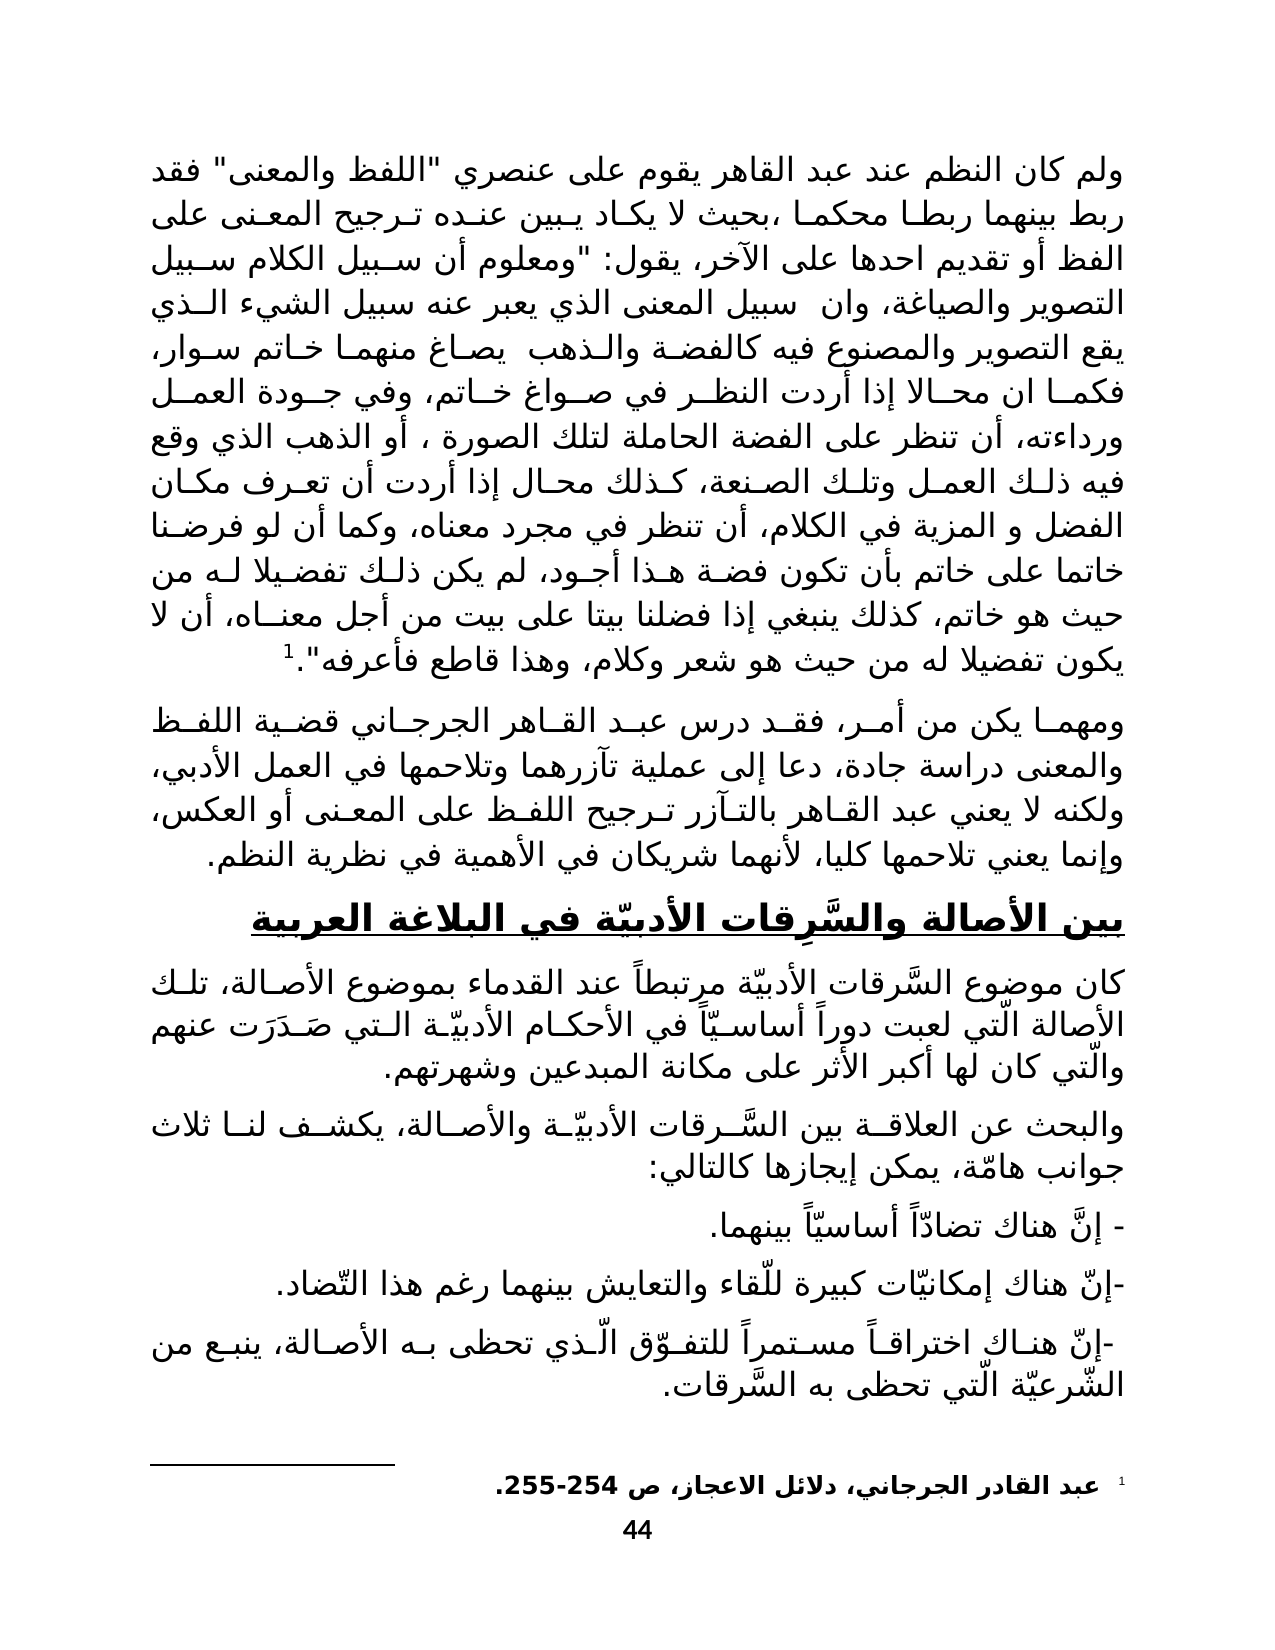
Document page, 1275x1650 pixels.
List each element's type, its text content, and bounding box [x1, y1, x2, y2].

text ولم كان النظم عند عبد القاهر يقوم على عنصري "اللفظ والمعنى" فقد ربط بينهما ربطا محكما ،بحيث لا يكاد يبين عنده ترجيح المعنى على الفظ أو تقديم احدها على الآخر، يقول: "ومعلوم أن سبيل الكلام سبيل التصوير والصياغة، وان سبيل المعنى الذي يعبر عنه سبيل الشيء الذي يقع التصوير والمصنوع فيه كالفضة والذهب يصاغ منهما خاتم سوار، فكما ان محالا إذا أردت النظر في صواغ خاتم، وفي جودة العمل ورداءته، أن تنظر على الفضة الحاملة لتلك الصورة ، أو الذهب الذي وقع فيه ذلك العمل وتلك الصنعة، كذلك محال إذا أردت أن تعرف مكان الفضل و المزية في الكلام، أن تنظر في مجرد معناه، وكما أن لو فرضنا خاتما على خاتم بأن تكون فضة هذا أجود، لم يكن ذلك تفضيلا له من حيث هو خاتم، كذلك ينبغي إذا فضلنا بيتا على بيت من أجل معناه، أن لا يكون تفضيلا له من حيث هو شعر وكلام، وهذا قاطع فأعرفه". [150, 150, 1125, 679]
text ومهما يكن من أمر، فقد درس عبد القاهر الجرجاني قضية اللفظ والمعنى دراسة جادة، دعا إلى عملية تآزرهما وتلاحمها في العمل الأدبي، ولكنه لا يعني عبد القاهر بالتآزر ترجيح اللفظ على المعنى أو العكس، وإنما يعني تلاحمها كليا، لأنهما شريكان في الأهمية في نظرية النظم. [150, 702, 1125, 874]
text -إنّ هناك اختراقاً مستمراً للتفوّق الّذي تحظى به الأصالة، ينبع من الشّرعيّة الّتي تحظى به السَّرقات. [150, 1323, 1125, 1404]
text بين الأصالة والسَّرِقات الأدبيّة في البلاغة العربية [150, 897, 1125, 940]
text والبحث عن العلاقة بين السَّرقات الأدبيّة والأصالة، يكشف لنا ثلاث جوانب هامّة، يمكن إيجازها كالتالي: [150, 1106, 1125, 1186]
text كان موضوع السَّرقات الأدبيّة مرتبطاً عند القدماء بموضوع الأصالة، تلك الأصالة الّتي لعبت دوراً أساسيّاً في الأحكام الأدبيّة التي صَدَرَت عنهم والّتي كان لها أكبر الأثر على مكانة المبدعين وشهرتهم. [150, 963, 1125, 1086]
text - إنَّ هناك تضادّاً أساسيّاً بينهما. [150, 1206, 1125, 1245]
text -إنّ هناك إمكانيّات كبيرة للّقاء والتعايش بينهما رغم هذا التّضاد. [150, 1265, 1125, 1303]
